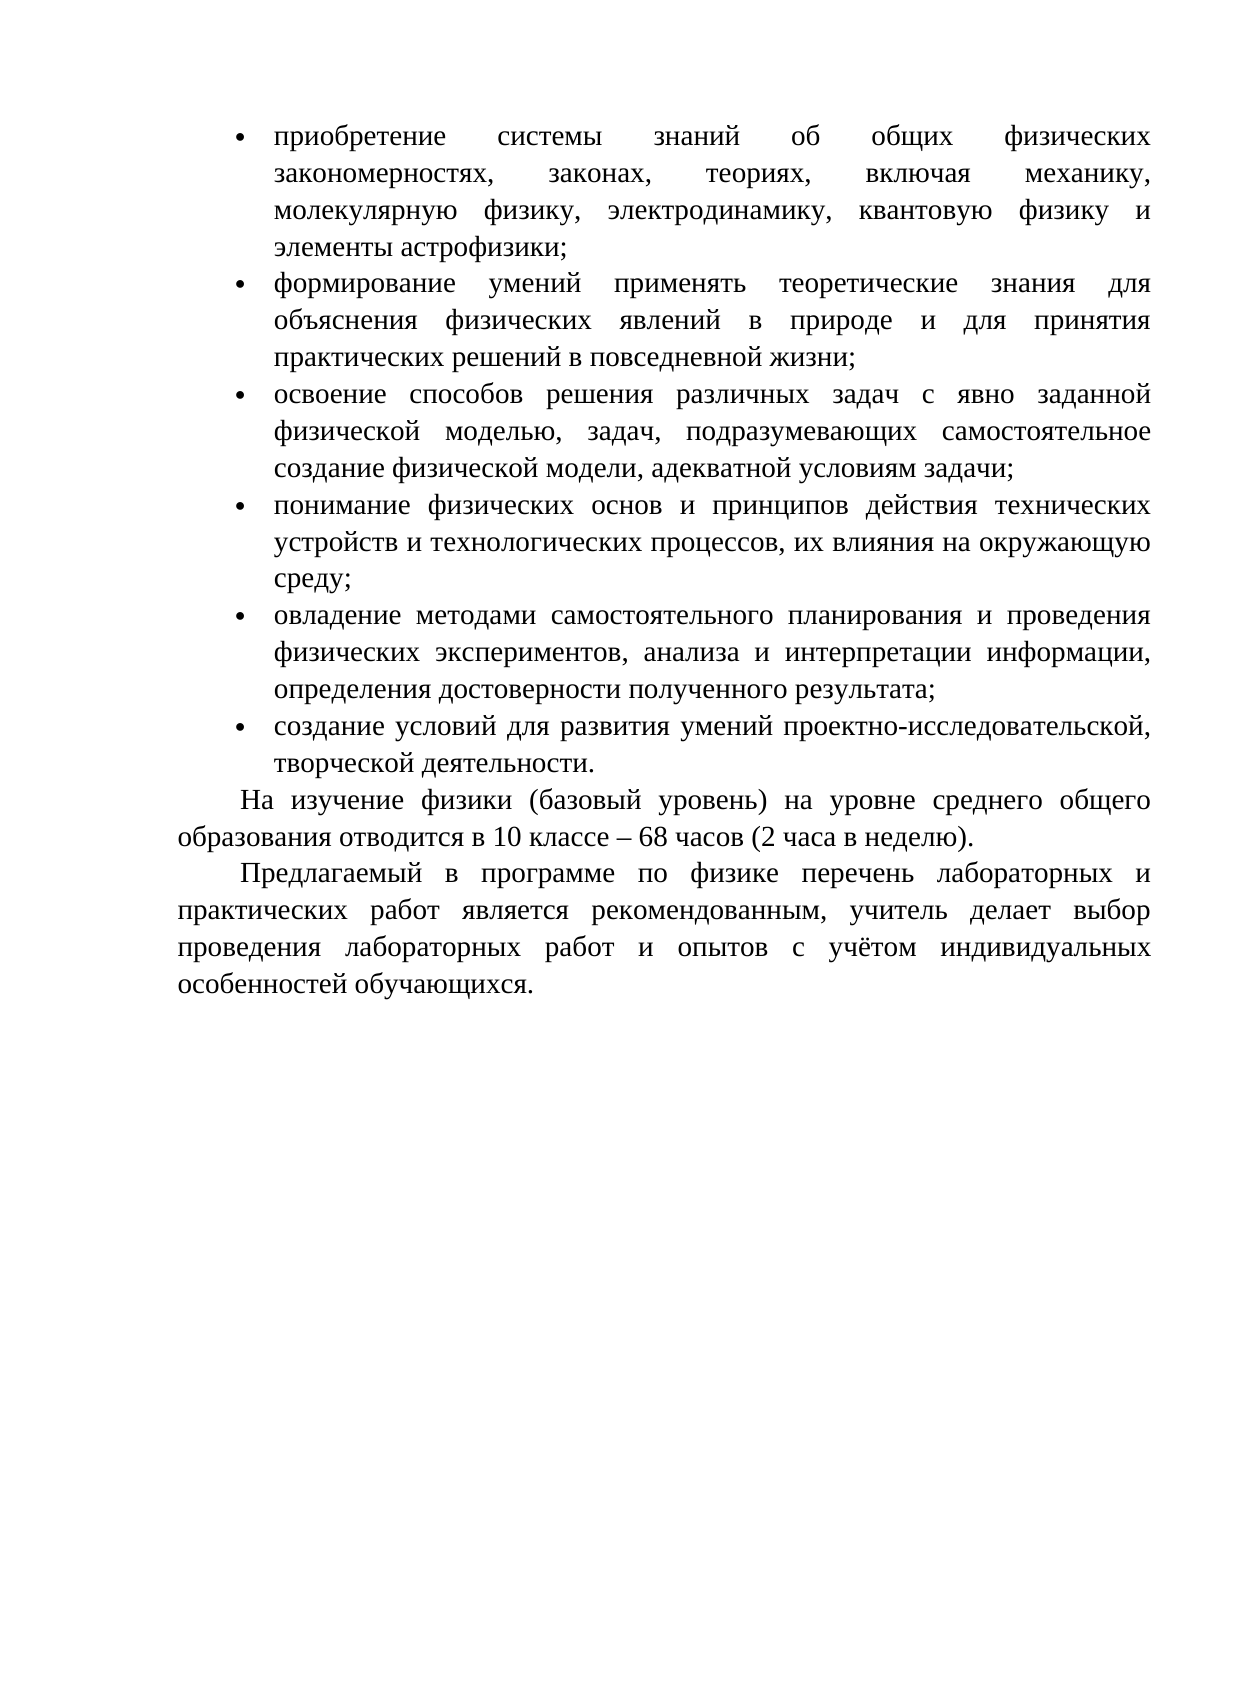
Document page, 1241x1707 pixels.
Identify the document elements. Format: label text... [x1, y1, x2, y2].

list приобретение системы знаний об общих физических закономерностях, законах, теориях, включая механику, молекулярную физику, электродинамику, квантовую физику и элементы астрофизики; [236, 118, 1152, 262]
text На изучение физики (базовый уровень) на уровне среднего общего образования отводится в 10 классе – 68 часов (2 часа в неделю). [177, 782, 1152, 852]
list овладение методами самостоятельного планирования и проведения физических экспериментов, анализа и интерпретации информации, определения достоверности полученного результата; [236, 597, 1152, 705]
list освоение способов решения различных задач с явно заданной физической моделью, задач, подразумевающих самостоятельное создание физической модели, адекватной условиям задачи; [236, 376, 1152, 483]
list формирование умений применять теоретические знания для объяснения физических явлений в природе и для принятия практических решений в повседневной жизни; [236, 266, 1152, 373]
list понимание физических основ и принципов действия технических устройств и технологических процессов, их влияния на окружающую среду; [236, 487, 1152, 594]
text Предлагаемый в программе по физике перечень лабораторных и практических работ является рекомендованным, учитель делает выбор проведения лабораторных работ и опытов с учётом индивидуальных особенностей обучающихся. [177, 856, 1152, 1000]
list создание условий для развития умений проектно-исследовательской, творческой деятельности. [236, 708, 1152, 778]
